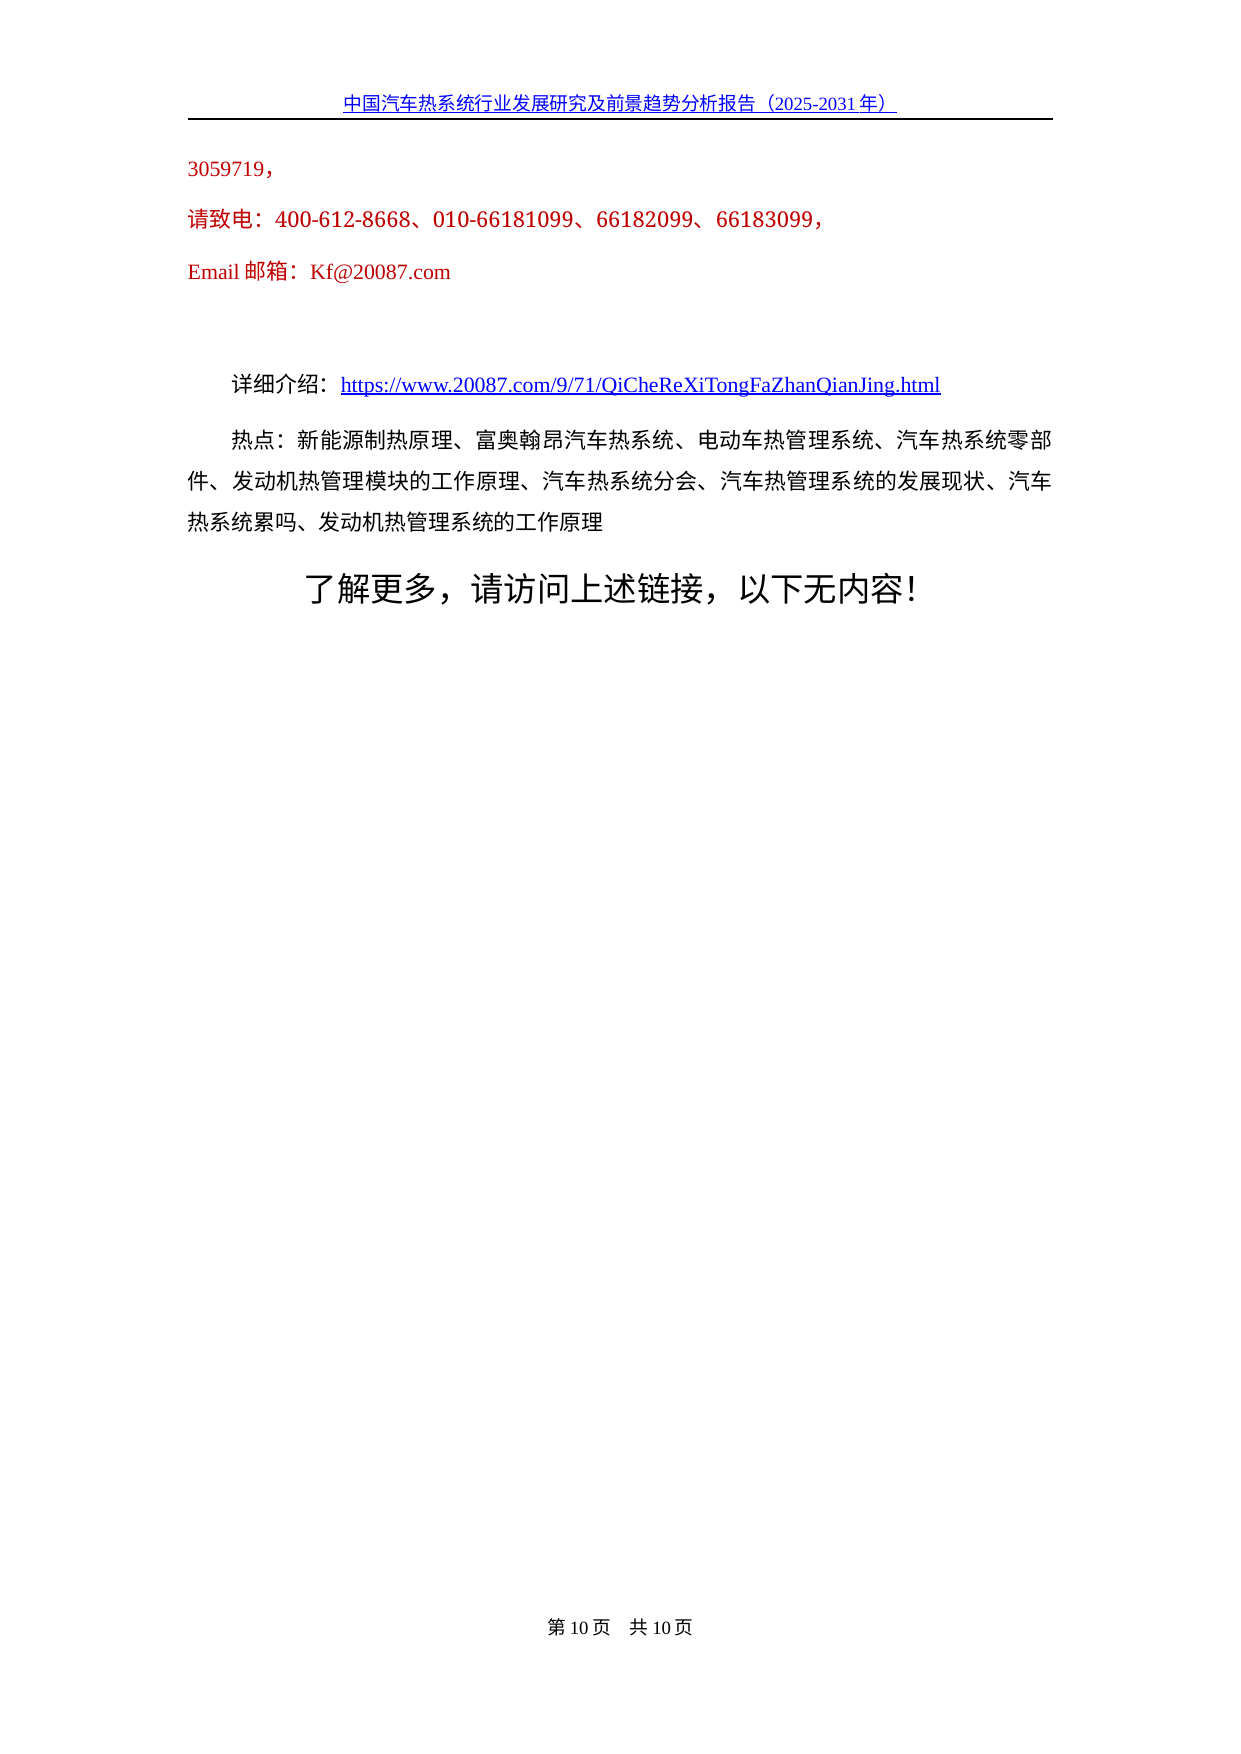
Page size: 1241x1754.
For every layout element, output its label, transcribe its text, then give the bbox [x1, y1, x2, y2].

text 请致电：400-612-8668、010-66181099、66182099、66183099， [187, 202, 1053, 234]
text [187, 150, 1053, 183]
text 详细介绍：https://www.20087.com/9/71/QiCheReXiTongFaZhanQianJing.html [187, 366, 1053, 399]
text 热点：新能源制热原理、富奥翰昂汽车热系统、电动车热管理系统、汽车热系统零部件、发动机热管理模块的工作原理、汽车热系统分会、汽车热管理系统的发展现状、汽车热系统累吗、发动机热管理系统的工作原理 [187, 423, 1053, 537]
text Email邮箱：Kf@20087.com [187, 253, 1053, 286]
title 了解更多，请访问上述链接，以下无内容！ [187, 554, 1053, 619]
